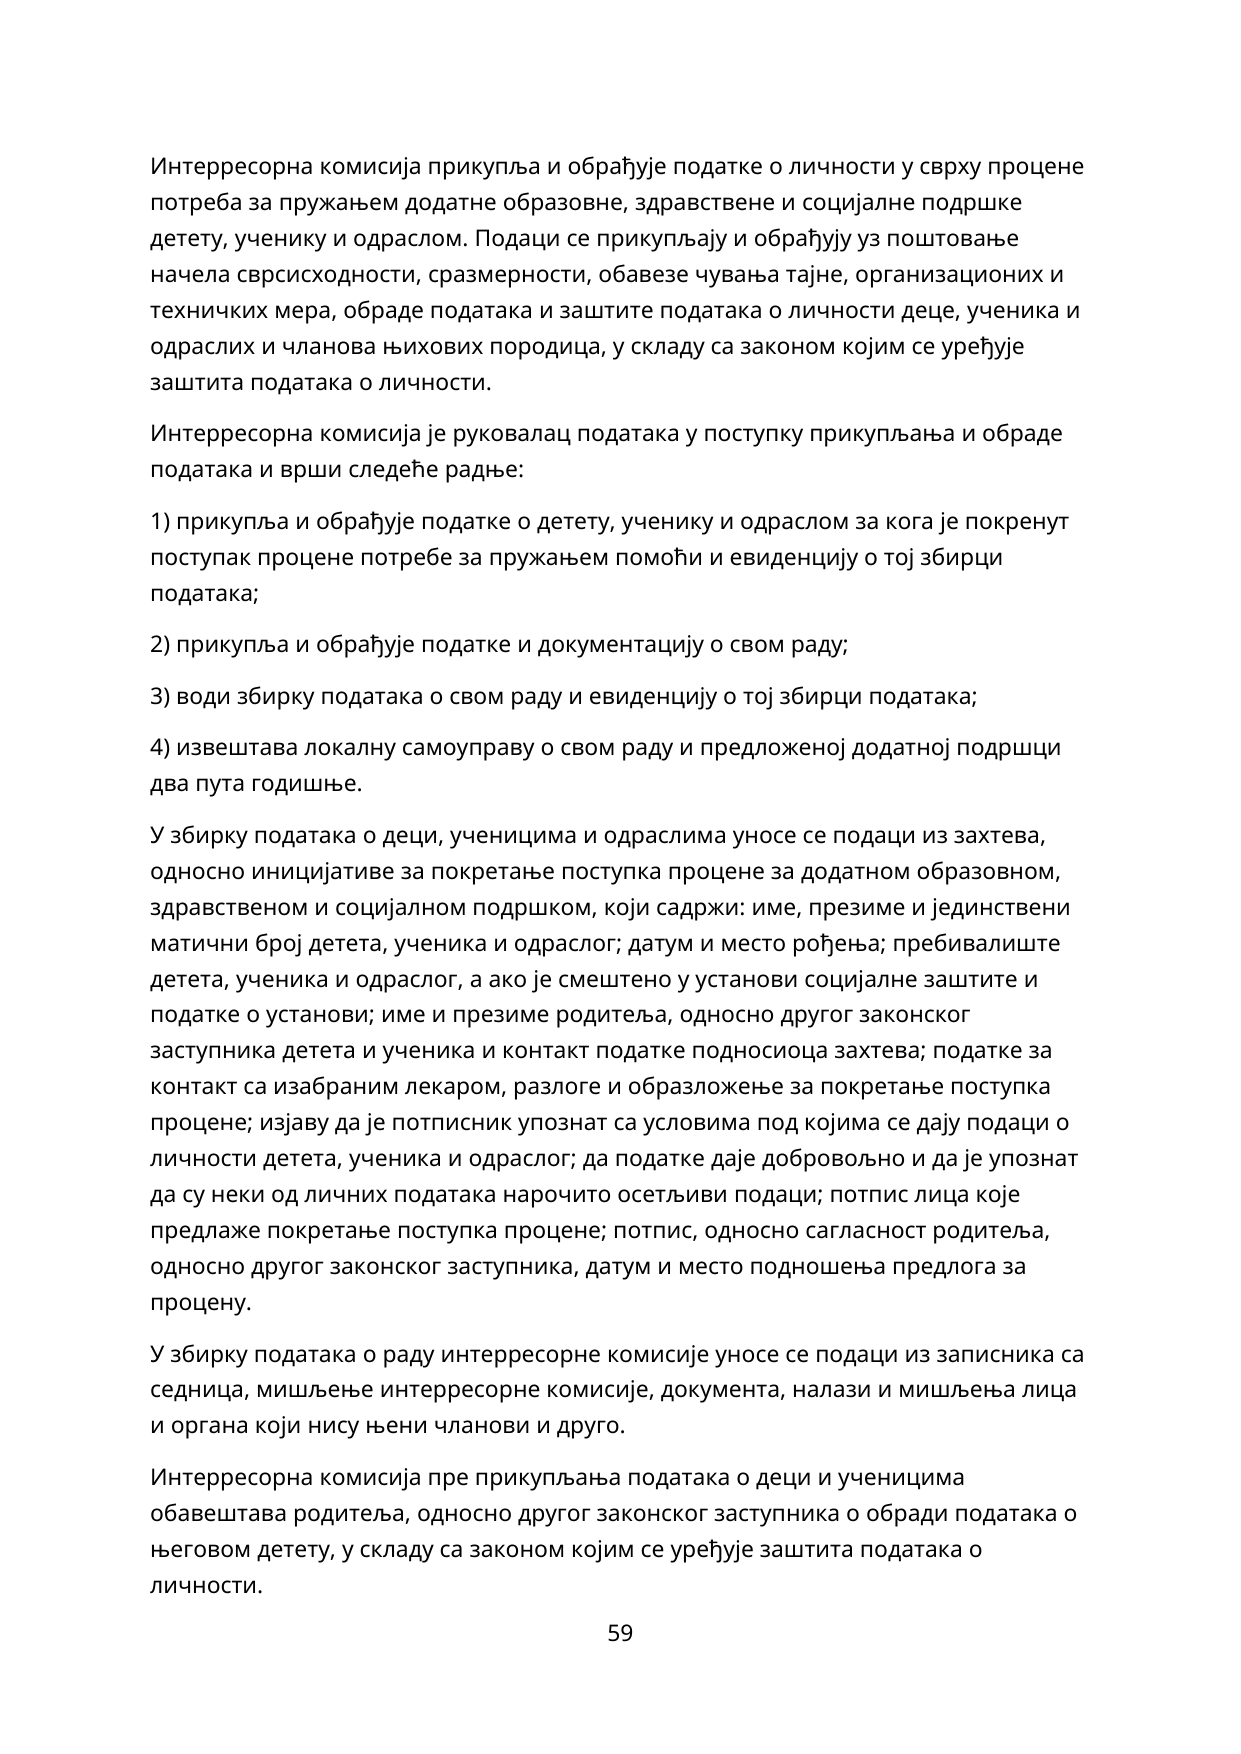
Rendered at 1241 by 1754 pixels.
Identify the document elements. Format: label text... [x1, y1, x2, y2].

text У збирку података о раду интерресорне комисије уносе се подаци из записника са седница, мишљење интерресорне комисије, документа, налази и мишљења лица и органа који нису њени чланови и друго. [150, 1337, 1090, 1441]
text Интерресорна комисија пре прикупљања података о деци и ученицима обавештава родитеља, односно другог законског заступника о обради података о његовом детету, у складу са законом којим се уређује заштита података о личности. [150, 1461, 1090, 1600]
text Интерресорна комисија је руковалац података у поступку прикупљања и обраде података и врши следеће радње: [150, 417, 1090, 484]
text 1) прикупља и обрађује податке о детету, ученику и одраслом за кога је покренут поступак процене потребе за пружањем помоћи и евиденцију о тој збирци података; [150, 505, 1090, 608]
text 2) прикупља и обрађује податке и документацију о свом раду; [150, 628, 1090, 659]
text Интерресорна комисија прикупља и обрађује податке о личности у сврху процене потреба за пружањем додатне образовне, здравствене и социјалне подршке детету, ученику и одраслом. Подаци се прикупљају и обрађују уз поштовање начела сврсисходности, сразмерности, обавезе чувања тајне, организационих и техничких мера, обраде података и заштите података о личности деце, ученика и одраслих и чланова њихових породица, у складу са законом којим се уређује заштита података о личности. [150, 150, 1090, 397]
text У збирку података о деци, ученицима и одраслима уносе се подаци из захтева, односно иницијативе за покретање поступка процене за додатном образовном, здравственом и социјалном подршком, који садржи: име, презиме и јединствени матични број детета, ученика и одраслог; датум и место рођења; пребивалиште детета, ученика и одраслог, а ако је смештено у установи социјалне заштите и податке о установи; име и презиме родитеља, односно другог законског заступника детета и ученика и контакт податке подносиоца захтева; податке за контакт са изабраним лекаром, разлоге и образложење за покретање поступка процене; изјаву да је потписник упознат са условима под којима се дају подаци о личности детета, ученика и одраслог; да податке даје добровољно и да је упознат да су неки од личних података нарочито осетљиви подаци; потпис лица које предлаже покретање поступка процене; потпис, односно сагласност родитеља, односно другог законског заступника, датум и место подношења предлога за процену. [150, 819, 1090, 1317]
text 3) води збирку података о свом раду и евиденцију о тој збирци података; [150, 680, 1090, 711]
text 4) извештава локалну самоуправу о свом раду и предложеној додатној подршци два пута годишње. [150, 731, 1090, 798]
